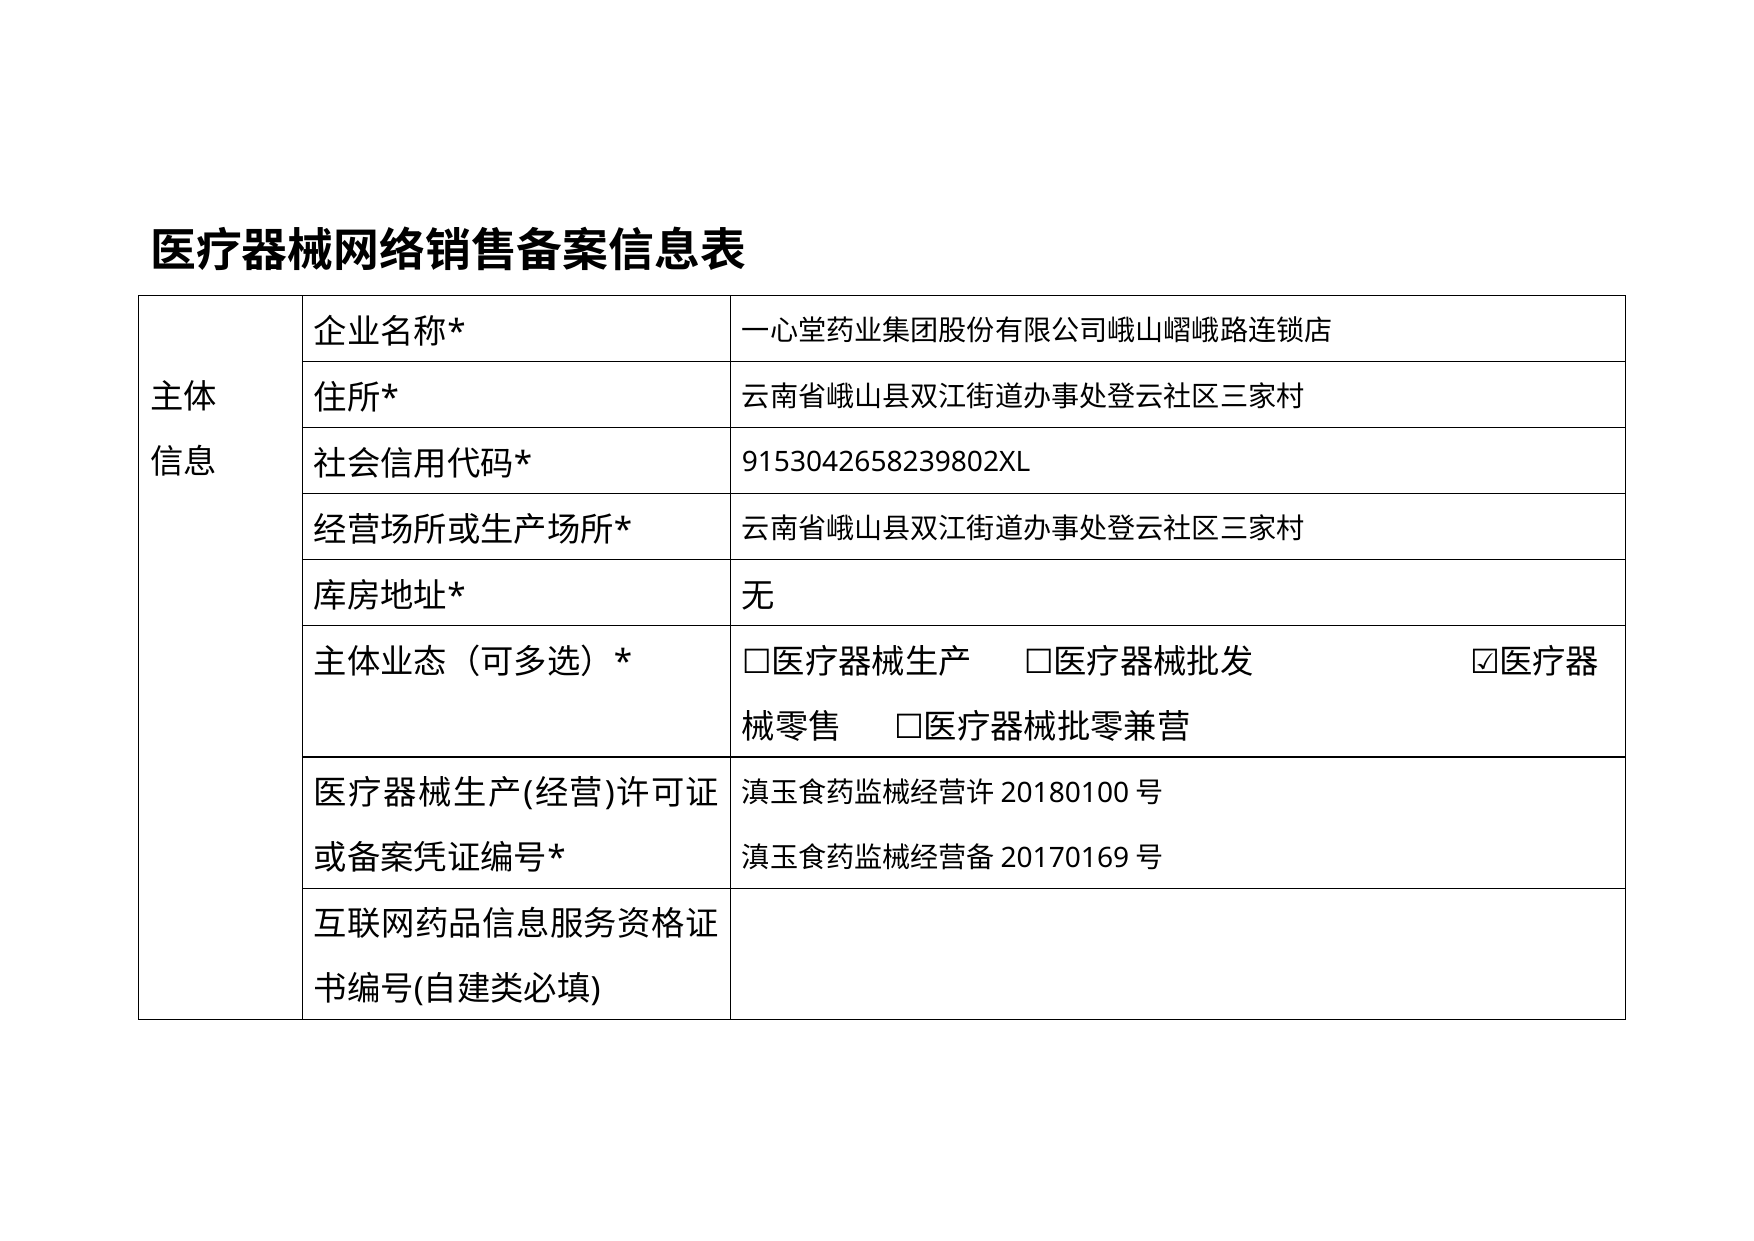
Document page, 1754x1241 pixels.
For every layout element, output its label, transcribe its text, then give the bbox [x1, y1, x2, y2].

table_cell 医疗器械生产(经营)许可证或备案凭证编号* [303, 758, 730, 887]
table_cell 滇玉食药监械经营许20180100号 滇玉食药监械经营备20170169号 [731, 758, 1625, 887]
table_header 主体 信息 [139, 296, 302, 1018]
table_cell 社会信用代码* [303, 428, 730, 493]
table_cell 经营场所或生产场所* [303, 494, 730, 559]
table_header 一心堂药业集团股份有限公司峨山嶍峨路连锁店 [731, 296, 1625, 361]
table_cell ☐医疗器械生产 ☐医疗器械批发 ☑医疗器械零售 ☐医疗器械批零兼营 [731, 626, 1625, 756]
table_cell 主体业态（可多选）* [303, 626, 730, 756]
table_cell 互联网药品信息服务资格证书编号(自建类必填) [303, 889, 730, 1018]
table_cell 9153042658239802XL [731, 428, 1625, 493]
table_cell 住所* [303, 362, 730, 427]
table_cell 云南省峨山县双江街道办事处登云社区三家村 [731, 494, 1625, 559]
text 医疗器械网络销售备案信息表 [150, 198, 1604, 295]
table_cell 云南省峨山县双江街道办事处登云社区三家村 [731, 362, 1625, 427]
table_cell 无 [731, 560, 1625, 625]
table_cell [731, 889, 1625, 1018]
table_header 企业名称* [303, 296, 730, 361]
table_cell 库房地址* [303, 560, 730, 625]
